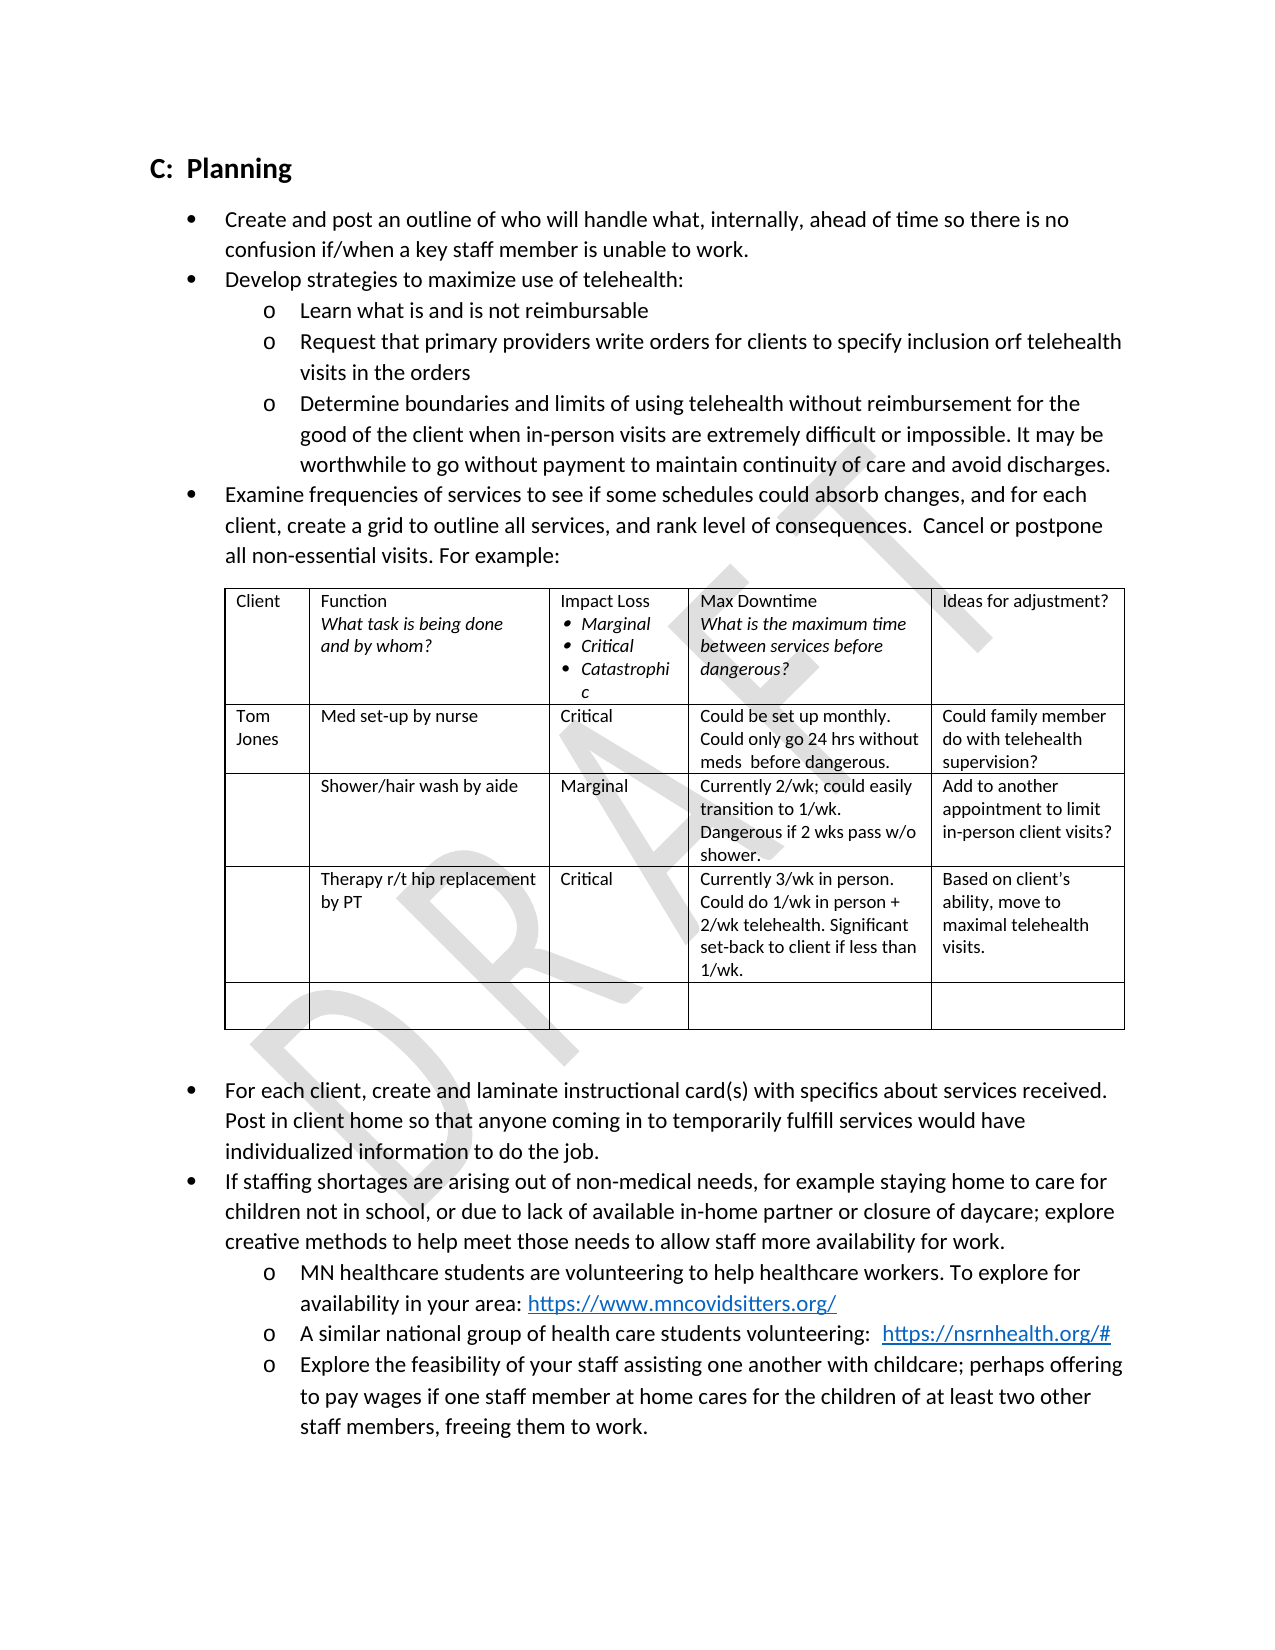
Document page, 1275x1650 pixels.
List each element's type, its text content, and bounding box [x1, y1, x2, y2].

table_cell Based on client’s ability, move to maximal telehealth visits. [932, 867, 1124, 982]
list If staffing shortages are arising out of non-medical needs, for example staying home to care for children not in school, or due to lack of available in-home partner or closure of daycare; explore creative methods to help meet those needs to allow staff more availability for work. [187, 1167, 1125, 1255]
table_cell [550, 983, 688, 1028]
table_cell [932, 983, 1124, 1028]
list For each client, create and laminate instructional card(s) with specifics about services received. Post in client home so that anyone coming in to temporarily fulfill services would have individualized information to do the job. [187, 1076, 1125, 1165]
table_header Max Downtime What is the maximum time between services before dangerous? [689, 589, 931, 703]
table_header Client [226, 589, 309, 703]
list Examine frequencies of services to see if some schedules could absorb changes, and for each client, create a grid to outline all services, and rank level of consequences. Cancel or postpone all non-essential visits. For example: [187, 481, 1125, 569]
list Create and post an outline of who will handle what, internally, ahead of time so there is no confusion if/when a key staff member is unable to work. [187, 205, 1125, 263]
table_cell [226, 983, 309, 1028]
table_cell Could family member do with telehealth supervision? [932, 705, 1124, 773]
table_cell Med set-up by nurse [310, 705, 549, 773]
table_cell Critical [550, 705, 688, 773]
table_header Ideas for adjustment? [932, 589, 1124, 703]
table_cell Currently 2/wk; could easily transition to 1/wk. Dangerous if 2 wks pass w/o shower. [689, 774, 931, 866]
table_cell Critical [550, 867, 688, 982]
table_cell Tom Jones [226, 705, 309, 773]
list Learn what is and is not reimbursable [262, 296, 1125, 325]
table_cell [226, 774, 309, 866]
list Explore the feasibility of your staff assisting one another with childcare; perhaps offering to pay wages if one staff member at home cares for the children of at least two other staff members, freeing them to work. [262, 1351, 1125, 1440]
list A similar national group of health care students volunteering: https://nsrnhealth.org/# [262, 1319, 1125, 1348]
text C: Planning [150, 150, 1125, 186]
table_cell Add to another appointment to limit in-person client visits? [932, 774, 1124, 866]
table_cell [226, 867, 309, 982]
list Develop strategies to maximize use of telehealth: [187, 266, 1125, 293]
list Determine boundaries and limits of using telehealth without reimbursement for the good of the client when in-person visits are extremely difficult or impossible. It may be worthwhile to go without payment to maintain continuity of care and avoid discharges. [262, 389, 1125, 478]
table_header Impact Loss Marginal Critical Catastrophic [550, 589, 688, 703]
list MN healthcare students are volunteering to help healthcare workers. To explore for availability in your area: https://www.mncovidsitters.org/ [262, 1258, 1125, 1317]
table_cell Could be set up monthly. Could only go 24 hrs without meds before dangerous. [689, 705, 931, 773]
table_cell [689, 983, 931, 1028]
table_cell Therapy r/t hip replacement by PT [310, 867, 549, 982]
table_cell Marginal [550, 774, 688, 866]
table_header Function What task is being done and by whom? [310, 589, 549, 703]
table_cell [310, 983, 549, 1028]
table_cell Shower/hair wash by aide [310, 774, 549, 866]
list Request that primary providers write orders for clients to specify inclusion orf telehealth visits in the orders [262, 327, 1125, 387]
table_cell Currently 3/wk in person. Could do 1/wk in person + 2/wk telehealth. Significant set-back to client if less than 1/wk. [689, 867, 931, 982]
